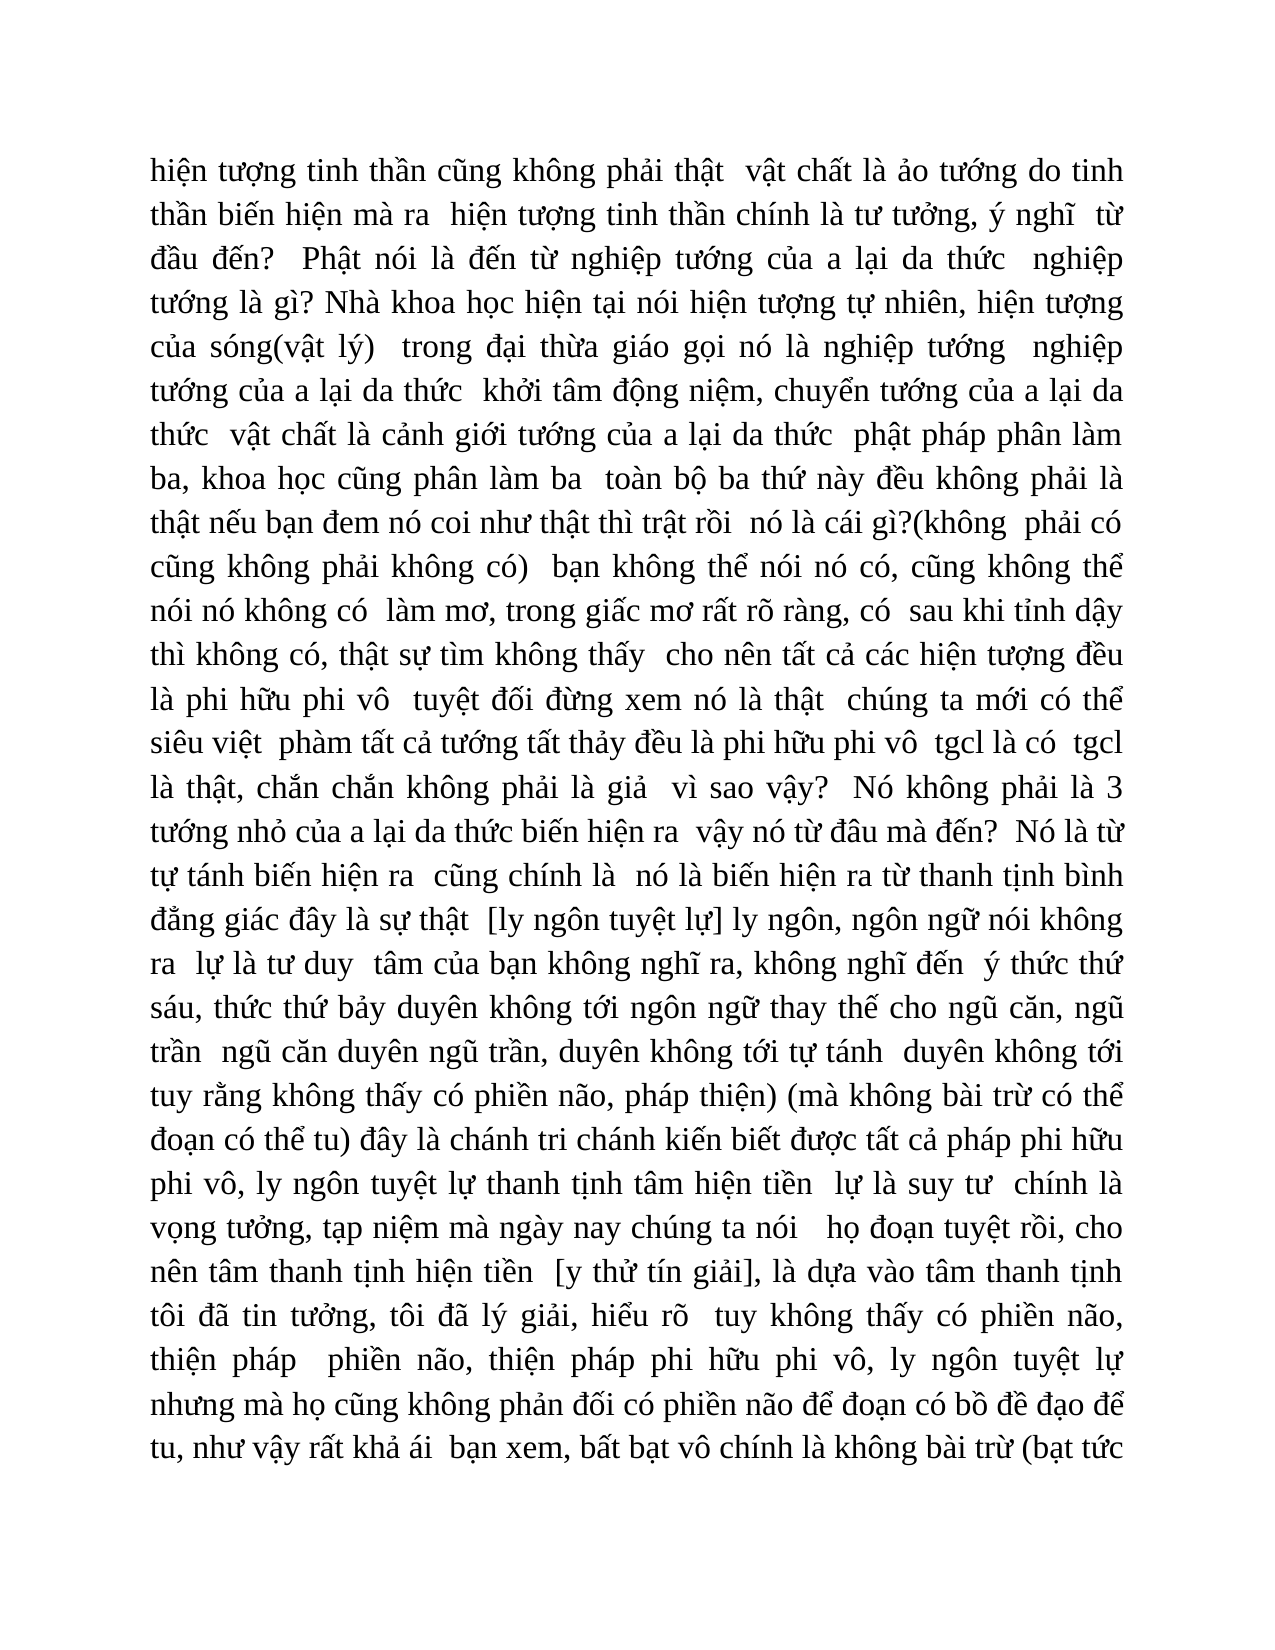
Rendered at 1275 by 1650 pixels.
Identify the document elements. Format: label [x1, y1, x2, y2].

text [150, 150, 1125, 1466]
